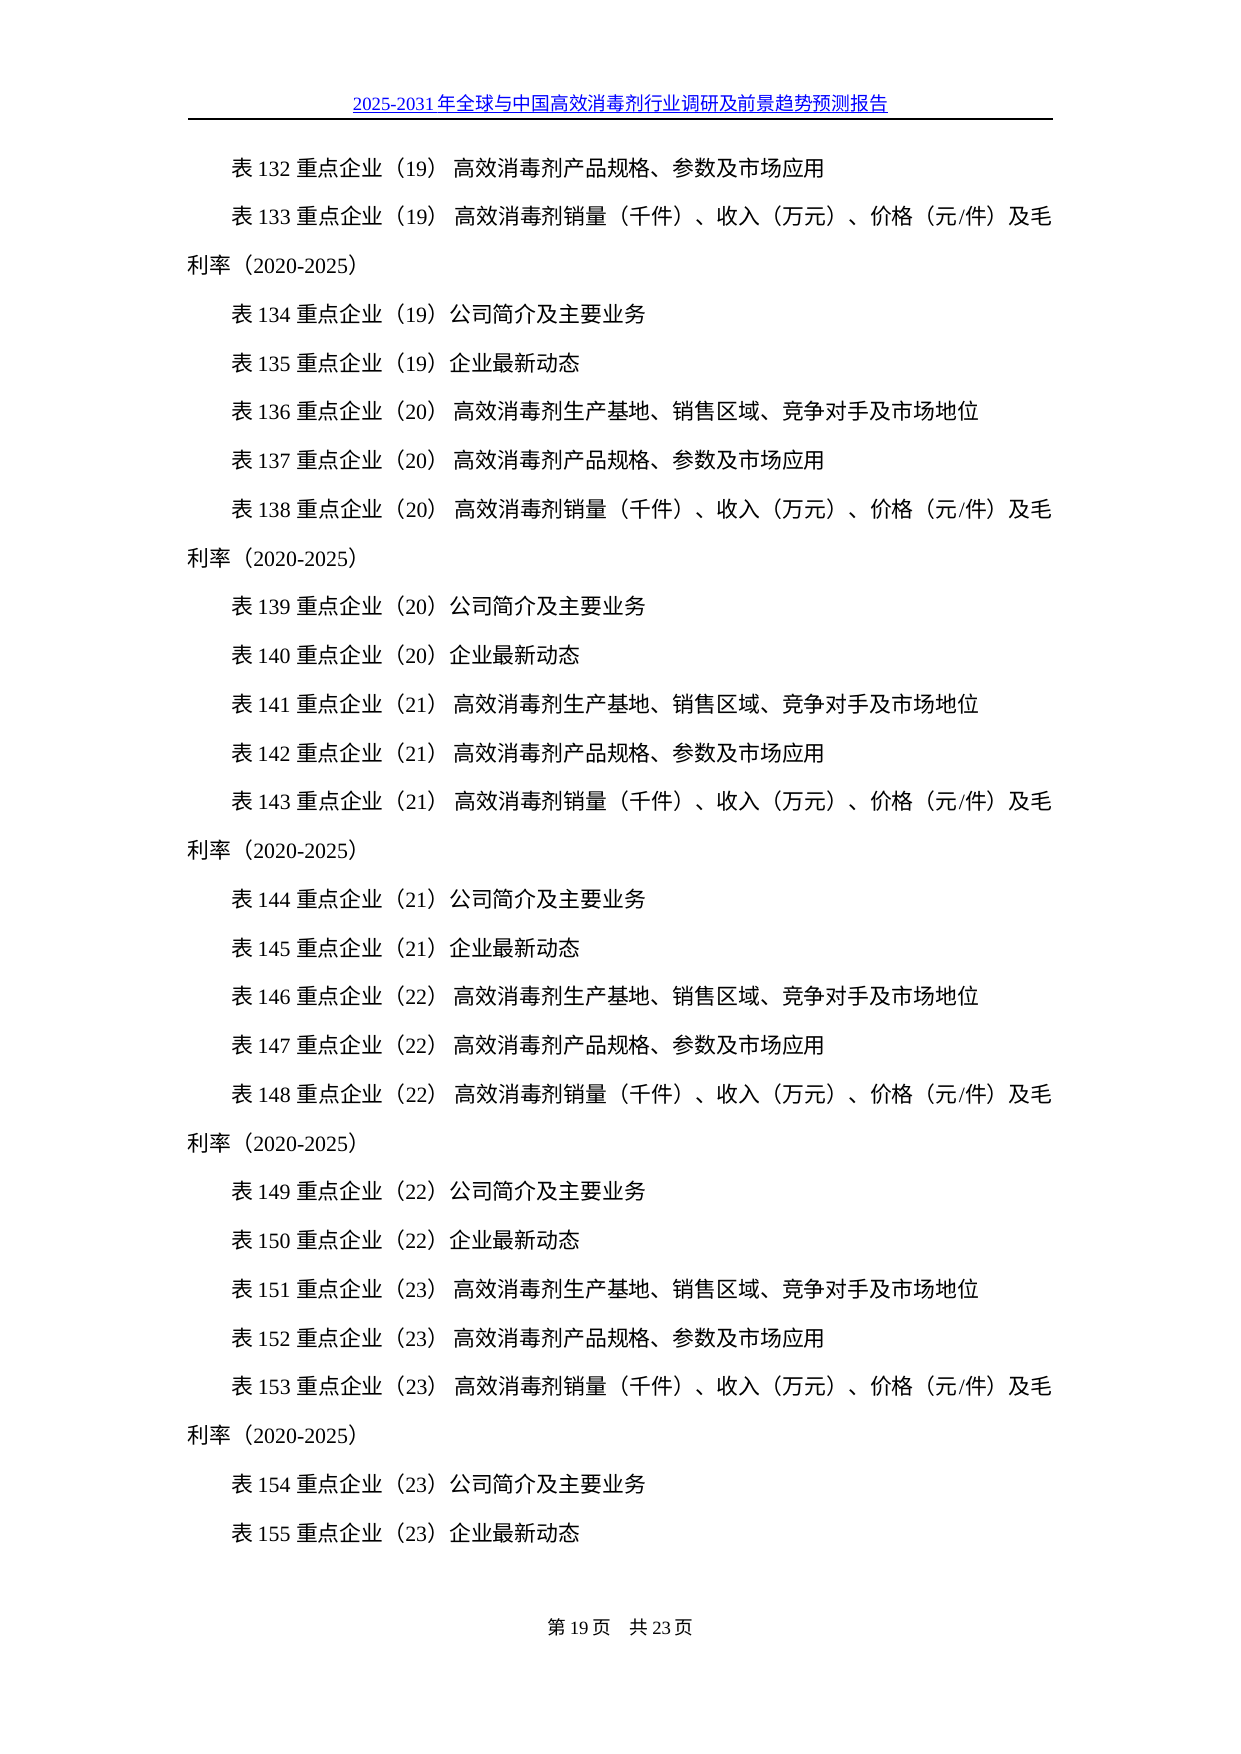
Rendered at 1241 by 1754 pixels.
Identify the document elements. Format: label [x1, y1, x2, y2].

text [187, 150, 1053, 1548]
